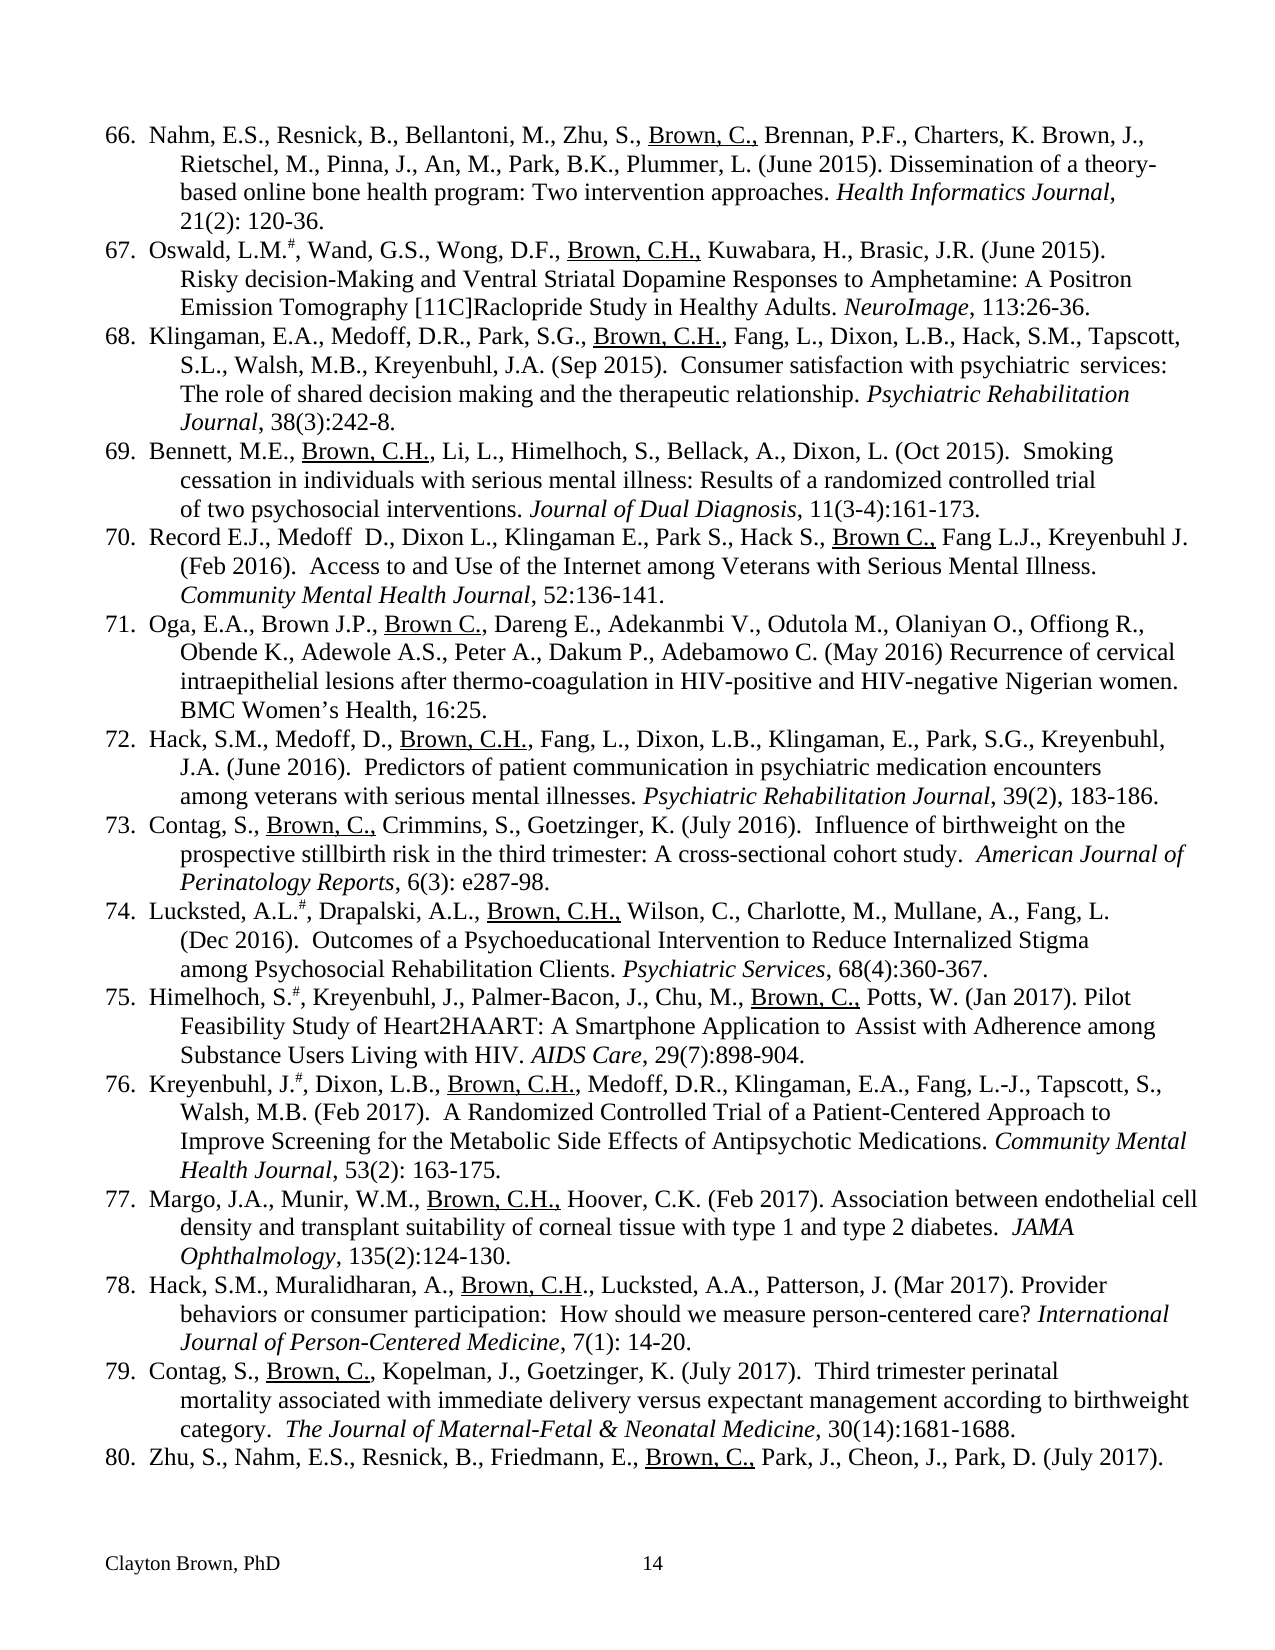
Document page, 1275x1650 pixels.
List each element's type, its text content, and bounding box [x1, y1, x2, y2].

text 69. Bennett, M.E., Brown, C.H., Li, L., Himelhoch, S., Bellack, A., Dixon, L. (Oct 2015). Smoking [105, 436, 1200, 465]
text among Psychosocial Rehabilitation Clients. Psychiatric Services, 68(4):360-367. [105, 954, 1200, 982]
text 80. Zhu, S., Nahm, E.S., Resnick, B., Friedmann, E., Brown, C., Park, J., Cheon, J., Park, D. (July 2017). [105, 1442, 1200, 1471]
text cessation in individuals with serious mental illness: Results of a randomized controlled trial [105, 465, 1200, 494]
text of two psychosocial interventions. Journal of Dual Diagnosis, 11(3-4):161-173. [105, 494, 1200, 522]
text 21(2): 120-36. [105, 206, 1200, 235]
text 72. Hack, S.M., Medoff, D., Brown, C.H., Fang, L., Dixon, L.B., Klingaman, E., Park, S.G., Kreyenbuhl, J.A. (June 2016). Predictors of patient communication in psychiatric medication encounters among veterans with serious mental illnesses. Psychiatric Rehabilitation Journal, 39(2), 183-186. [105, 724, 1200, 810]
text 76. Kreyenbuhl, J.#, Dixon, L.B., Brown, C.H., Medoff, D.R., Klingaman, E.A., Fang, L.-J., Tapscott, S., Walsh, M.B. (Feb 2017). A Randomized Controlled Trial of a Patient-Centered Approach to Improve Screening for the Metabolic Side Effects of Antipsychotic Medications. Community Mental Health Journal, 53(2): 163-175. [105, 1069, 1200, 1184]
text 67. Oswald, L.M.#, Wand, G.S., Wong, D.F., Brown, C.H., Kuwabara, H., Brasic, J.R. (June 2015). Risky decision-Making and Ventral Striatal Dopamine Responses to Amphetamine: A Positron [105, 235, 1200, 292]
text (Feb 2016). Access to and Use of the Internet among Veterans with Serious Mental Illness. Community Mental Health Journal, 52:136-141. [105, 551, 1200, 609]
text 79. Contag, S., Brown, C., Kopelman, J., Goetzinger, K. (July 2017). Third trimester perinatal [105, 1356, 1200, 1385]
text 70. Record E.J., Medoff D., Dixon L., Klingaman E., Park S., Hack S., Brown C., Fang L.J., Kreyenbuhl J. [105, 522, 1200, 551]
text 74. Lucksted, A.L.#, Drapalski, A.L., Brown, C.H., Wilson, C., Charlotte, M., Mullane, A., Fang, L. (Dec 2016). Outcomes of a Psychoeducational Intervention to Reduce Internalized Stigma [105, 896, 1200, 954]
text 77. Margo, J.A., Munir, W.M., Brown, C.H., Hoover, C.K. (Feb 2017). Association between endothelial cell density and transplant suitability of corneal tissue with type 1 and type 2 diabetes. JAMA Ophthalmology, 135(2):124-130. [105, 1184, 1200, 1270]
text 73. Contag, S., Brown, C., Crimmins, S., Goetzinger, K. (July 2016). Influence of birthweight on the [105, 810, 1200, 839]
text mortality associated with immediate delivery versus expectant management according to birthweight category. The Journal of Maternal-Fetal & Neonatal Medicine, 30(14):1681-1688. [180, 1385, 1200, 1442]
text 68. Klingaman, E.A., Medoff, D.R., Park, S.G., Brown, C.H., Fang, L., Dixon, L.B., Hack, S.M., Tapscott, S.L., Walsh, M.B., Kreyenbuhl, J.A. (Sep 2015). Consumer satisfaction with psychiatric services: The role of shared decision making and the therapeutic relationship. Psychiatric Rehabilitation Journal, 38(3):242-8. [105, 321, 1200, 436]
text prospective stillbirth risk in the third trimester: A cross-sectional cohort study. American Journal of Perinatology Reports, 6(3): e287-98. [180, 839, 1200, 896]
text 66. Nahm, E.S., Resnick, B., Bellantoni, M., Zhu, S., Brown, C., Brennan, P.F., Charters, K. Brown, J., Rietschel, M., Pinna, J., An, M., Park, B.K., Plummer, L. (June 2015). Dissemination of a theory- based online bone health program: Two intervention approaches. Health Informatics Journal, [105, 120, 1200, 206]
text 78. Hack, S.M., Muralidharan, A., Brown, C.H., Lucksted, A.A., Patterson, J. (Mar 2017). Provider [105, 1270, 1200, 1299]
text 71. Oga, E.A., Brown J.P., Brown C., Dareng E., Adekanmbi V., Odutola M., Olaniyan O., Offiong R., Obende K., Adewole A.S., Peter A., Dakum P., Adebamowo C. (May 2016) Recurrence of cervical intraepithelial lesions after thermo-coagulation in HIV-positive and HIV-negative Nigerian women. BMC Women’s Health, 16:25. [105, 609, 1200, 724]
text 75. Himelhoch, S.#, Kreyenbuhl, J., Palmer-Bacon, J., Chu, M., Brown, C., Potts, W. (Jan 2017). Pilot Feasibility Study of Heart2HAART: A Smartphone Application to Assist with Adherence among Substance Users Living with HIV. AIDS Care, 29(7):898-904. [105, 982, 1200, 1069]
text Emission Tomography [11C]Raclopride Study in Healthy Adults. NeuroImage, 113:26-36. [180, 292, 1200, 321]
text behaviors or consumer participation: How should we measure person-centered care? International Journal of Person-Centered Medicine, 7(1): 14-20. [180, 1299, 1200, 1356]
